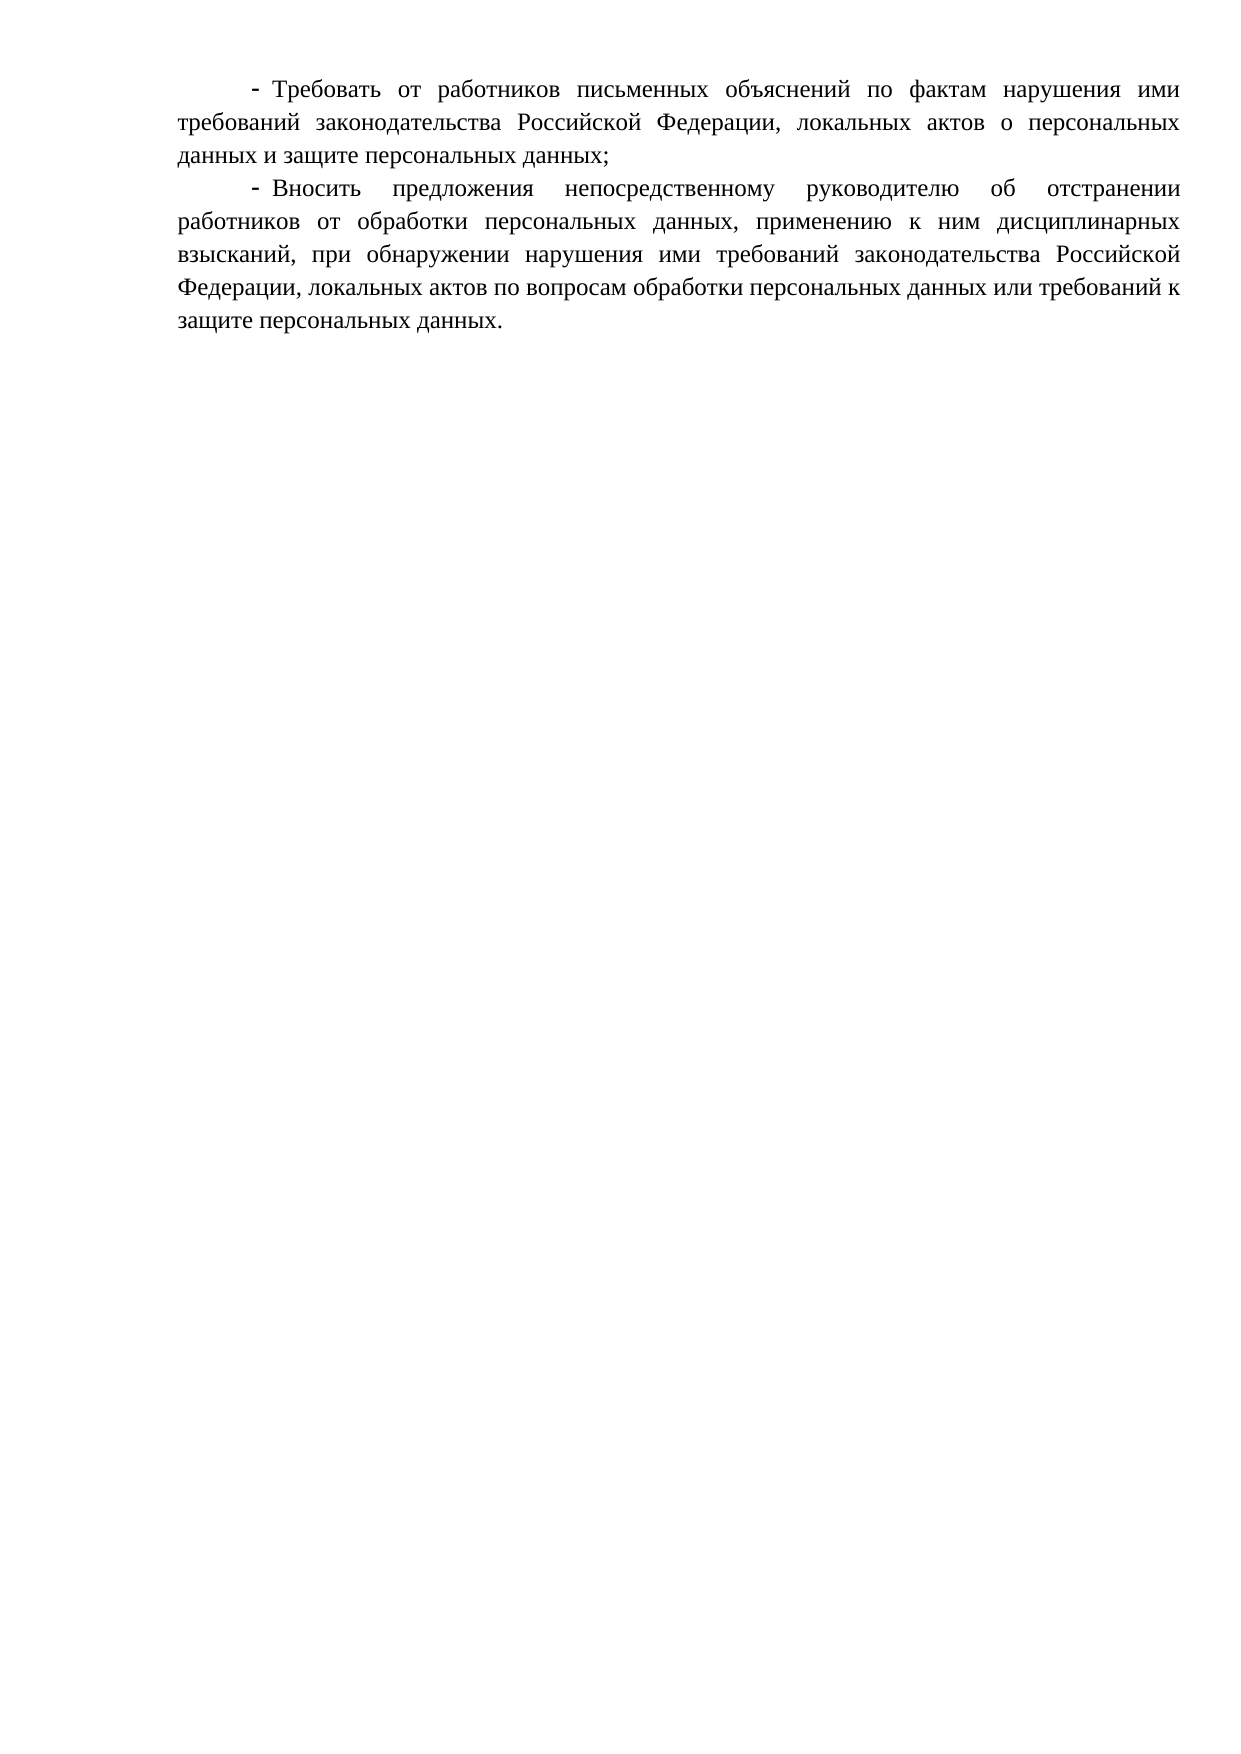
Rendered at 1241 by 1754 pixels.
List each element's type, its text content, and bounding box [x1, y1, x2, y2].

list Требовать от работников письменных объяснений по фактам нарушения ими требований законодательства Российской Федерации, локальных актов о персональных данных и защите персональных данных; [177, 74, 1181, 169]
list Вносить предложения непосредственному руководителю об отстранении работников от обработки персональных данных, применению к ним дисциплинарных взысканий, при обнаружении нарушения ими требований законодательства Российской Федерации, локальных актов по вопросам обработки персональных данных или требований к защите персональных данных. [177, 173, 1181, 334]
